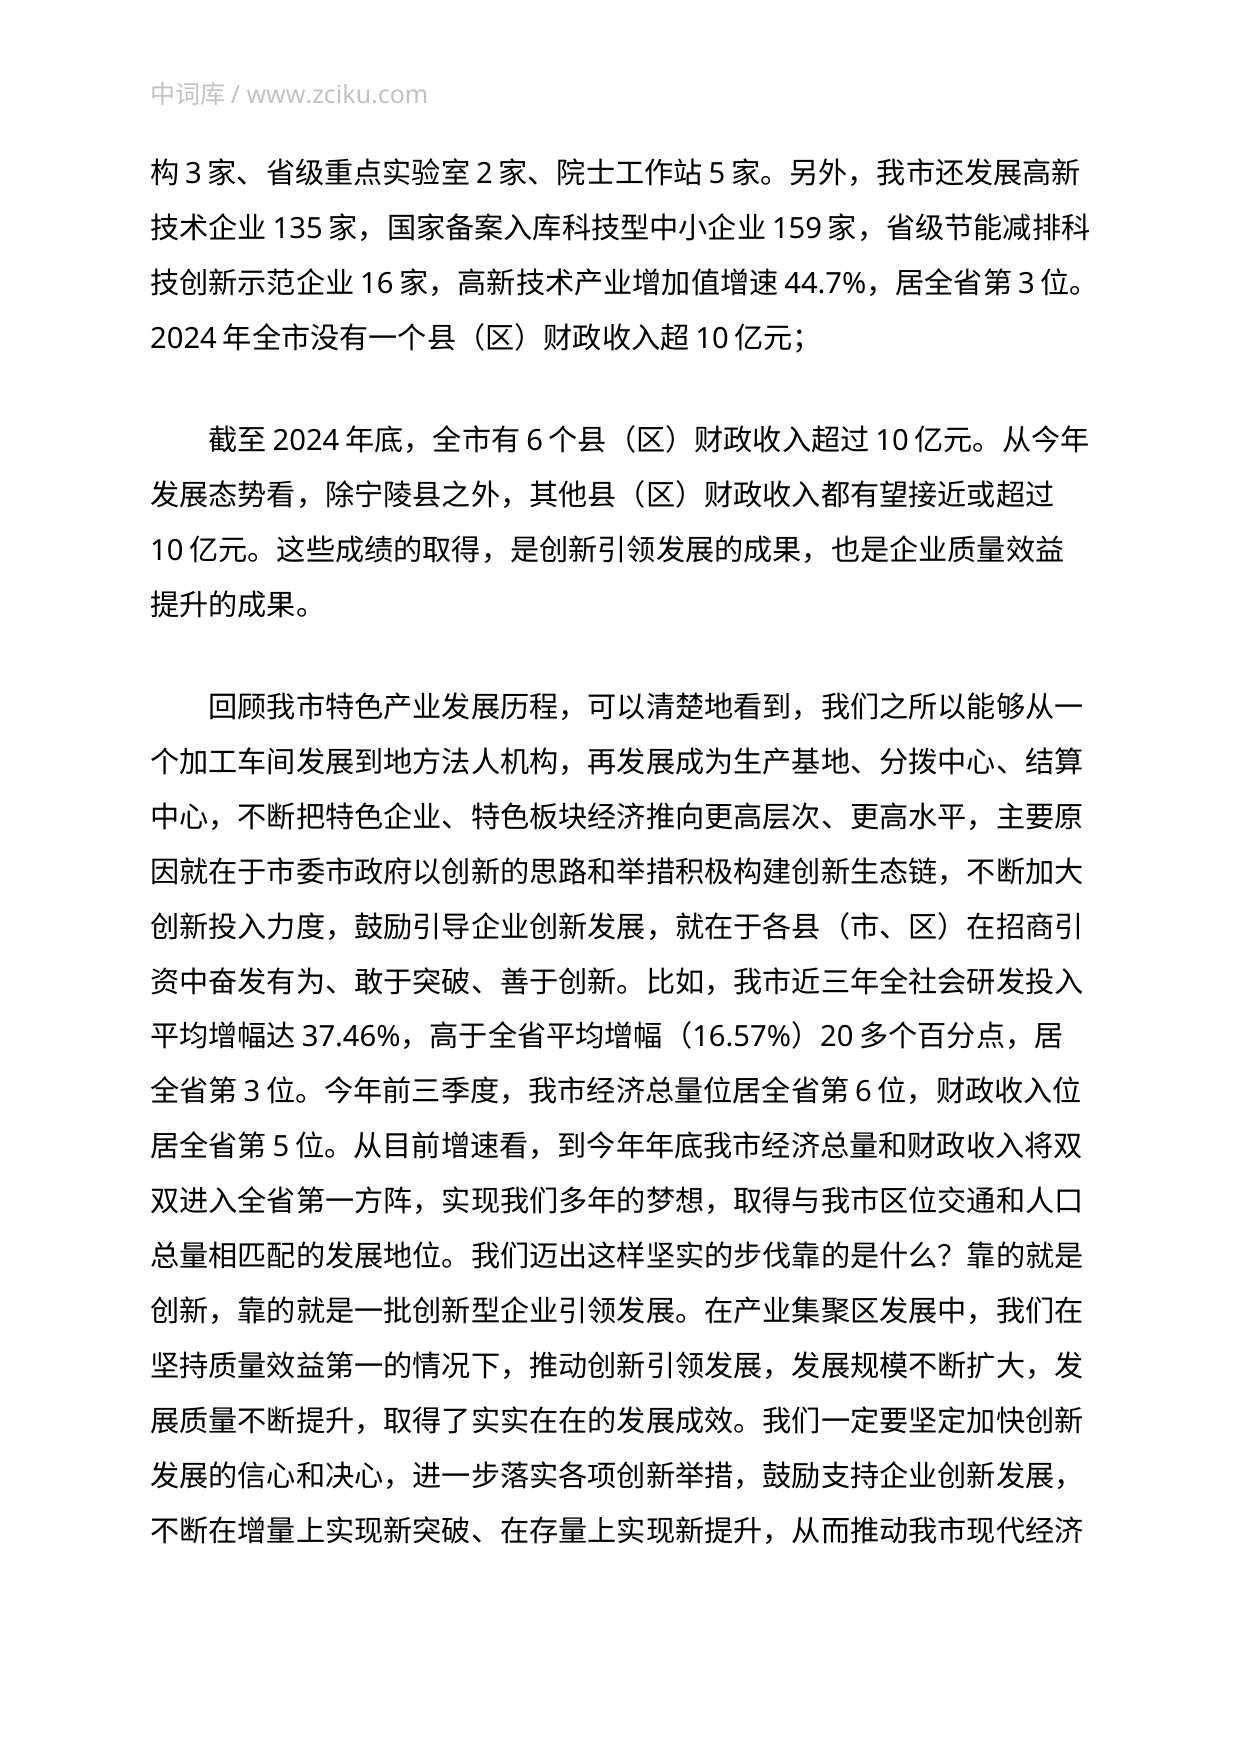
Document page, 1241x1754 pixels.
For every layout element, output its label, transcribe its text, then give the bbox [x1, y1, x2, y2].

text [150, 684, 1090, 1550]
text 截至2024年底，全市有6个县（区）财政收入超过10亿元。从今年发展态势看，除宁陵县之外，其他县（区）财政收入都有望接近或超过10亿元。这些成绩的取得，是创新引领发展的成果，也是企业质量效益提升的成果。 [150, 417, 1090, 624]
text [150, 150, 1090, 357]
